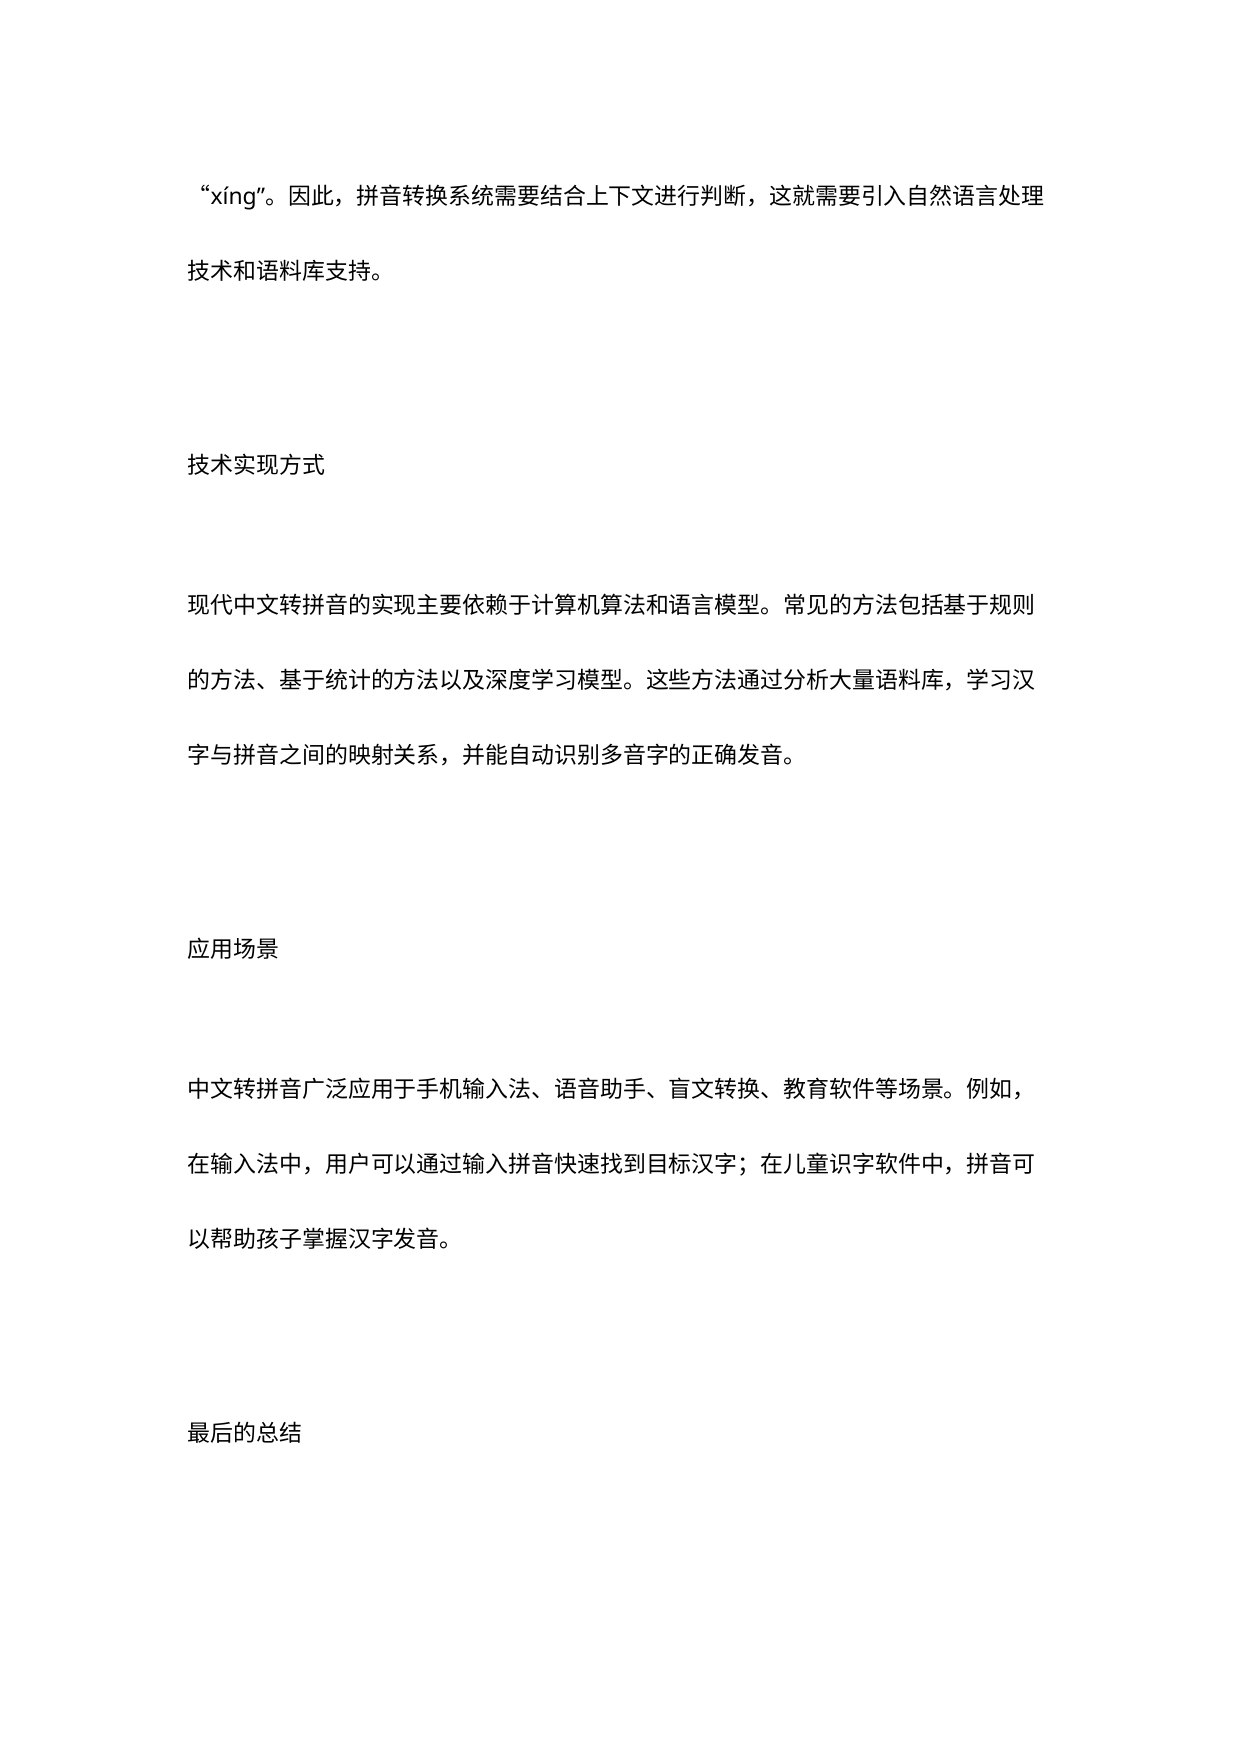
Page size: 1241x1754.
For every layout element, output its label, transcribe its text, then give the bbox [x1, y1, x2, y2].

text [187, 162, 1053, 302]
text 技术实现方式 [187, 431, 1053, 496]
text 最后的总结 [187, 1399, 1053, 1464]
text 现代中文转拼音的实现主要依赖于计算机算法和语言模型。常见的方法包括基于规则的方法、基于统计的方法以及深度学习模型。这些方法通过分析大量语料库，学习汉字与拼音之间的映射关系，并能自动识别多音字的正确发音。 [187, 571, 1053, 786]
text 应用场景 [187, 915, 1053, 980]
text 中文转拼音广泛应用于手机输入法、语音助手、盲文转换、教育软件等场景。例如，在输入法中，用户可以通过输入拼音快速找到目标汉字；在儿童识字软件中，拼音可以帮助孩子掌握汉字发音。 [187, 1055, 1053, 1270]
